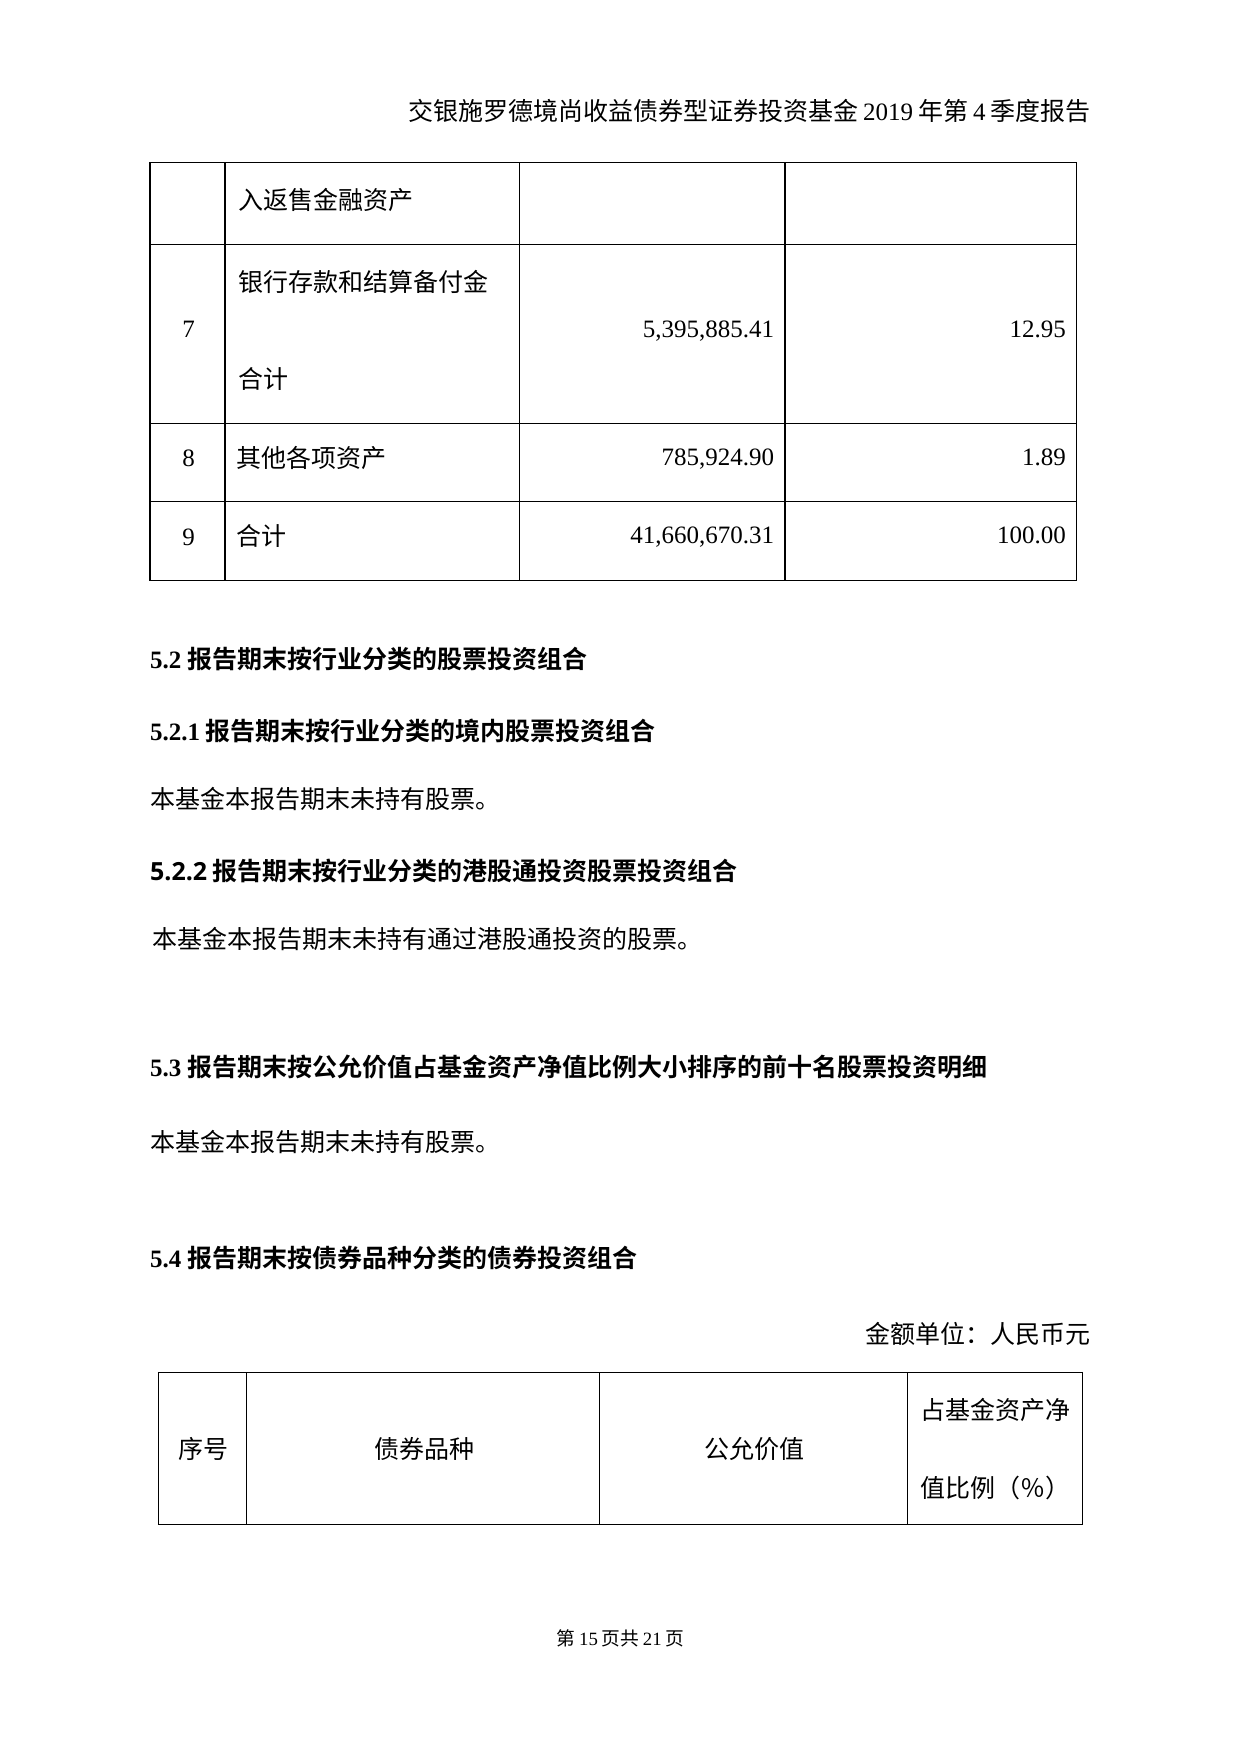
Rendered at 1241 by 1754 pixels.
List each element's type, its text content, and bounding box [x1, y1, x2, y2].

table_cell 8 [151, 424, 224, 501]
table_cell 9 [151, 502, 224, 580]
table_cell 100.00 [786, 502, 1076, 580]
table_cell 1.89 [786, 424, 1076, 501]
table_cell 41,660,670.31 [520, 502, 784, 580]
text 本基金本报告期末未持有股票。 [150, 765, 1090, 830]
text 5.4 报告期末按债券品种分类的债券投资组合 [150, 1224, 1090, 1289]
text 5.2.2报告期末按行业分类的港股通投资股票投资组合 [150, 837, 1090, 902]
table_header 占基金资产净值比例（％） [908, 1373, 1082, 1524]
text 5.2 报告期末按行业分类的股票投资组合 [150, 625, 1090, 690]
table_cell [151, 163, 224, 243]
table_cell 12.95 [786, 245, 1076, 423]
table_cell - [520, 163, 784, 243]
table_header 序号 [159, 1373, 246, 1524]
table_cell 合计 [226, 502, 519, 580]
table_cell 银行存款和结算备付金合计 [226, 245, 519, 423]
table_cell 其中：买断式回购的买入返售金融资产 [226, 163, 519, 243]
text 金额单位：人民币元 [150, 1300, 1090, 1365]
text 5.3 报告期末按公允价值占基金资产净值比例大小排序的前十名股票投资明细 [150, 1033, 1090, 1098]
text 本基金本报告期末未持有股票。 [150, 1108, 1090, 1173]
table_cell 785,924.90 [520, 424, 784, 501]
table_cell 7 [151, 245, 224, 423]
text 5.2.1报告期末按行业分类的境内股票投资组合 [150, 697, 1090, 762]
table_header 公允价值 [600, 1373, 907, 1524]
table_cell 其他各项资产 [226, 424, 519, 501]
table_cell 5,395,885.41 [520, 245, 784, 423]
table_header 债券品种 [247, 1373, 599, 1524]
text 本基金本报告期末未持有通过港股通投资的股票。 [152, 905, 1090, 970]
table_cell - [786, 163, 1076, 243]
